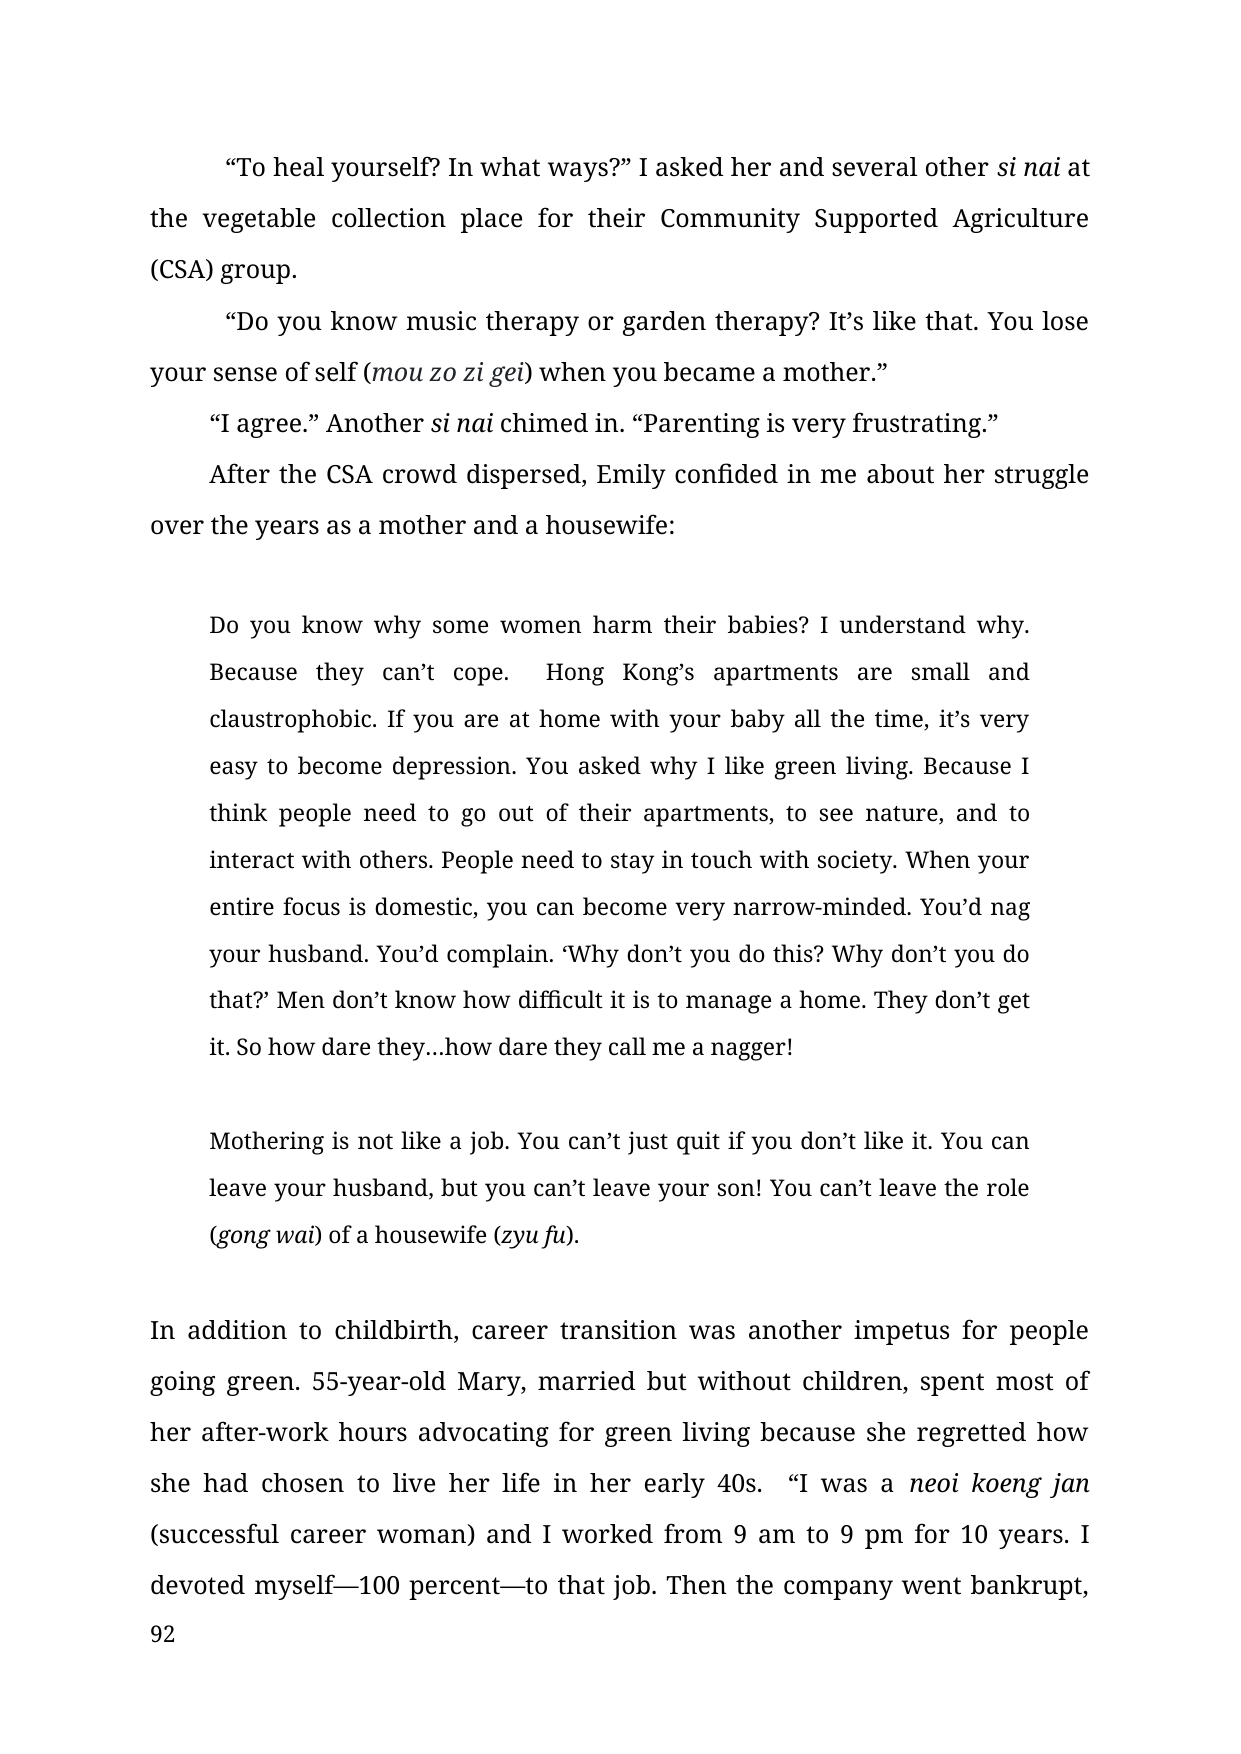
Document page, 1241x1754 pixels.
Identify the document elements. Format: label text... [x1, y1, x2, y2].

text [150, 1312, 1090, 1602]
text “To heal yourself? In what ways?” I asked her and several other si nai at the vegetable collection place for their Community Supported Agriculture (CSA) group. [150, 150, 1090, 286]
text “I agree.” Another si nai chimed in. “Parenting is very frustrating.” [150, 405, 1090, 439]
text Mothering is not like a job. You can’t just quit if you don’t like it. You can leave your husband, but you can’t leave your son! You can’t leave the role (gong wai) of a housewife (zyu fu). [209, 1125, 1031, 1250]
text After the CSA crowd dispersed, Emily confided in me about her struggle over the years as a mother and a housewife: [150, 456, 1090, 541]
text Do you know why some women harm their babies? I understand why. Because they can’t cope. Hong Kong’s apartments are small and claustrophobic. If you are at home with your baby all the time, it’s very easy to become depression. You asked why I like green living. Because I think people need to go out of their apartments, to see nature, and to interact with others. People need to stay in touch with society. When your entire focus is domestic, you can become very narrow-minded. You’d nag your husband. You’d complain. ‘Why don’t you do this? Why don’t you do that?’ Men don’t know how difficult it is to manage a home. They don’t get it. So how dare they…how dare they call me a nagger! [209, 609, 1031, 1062]
text “Do you know music therapy or garden therapy? It’s like that. You lose your sense of self (mou zo zi gei) when you became a mother.” [150, 303, 1090, 388]
